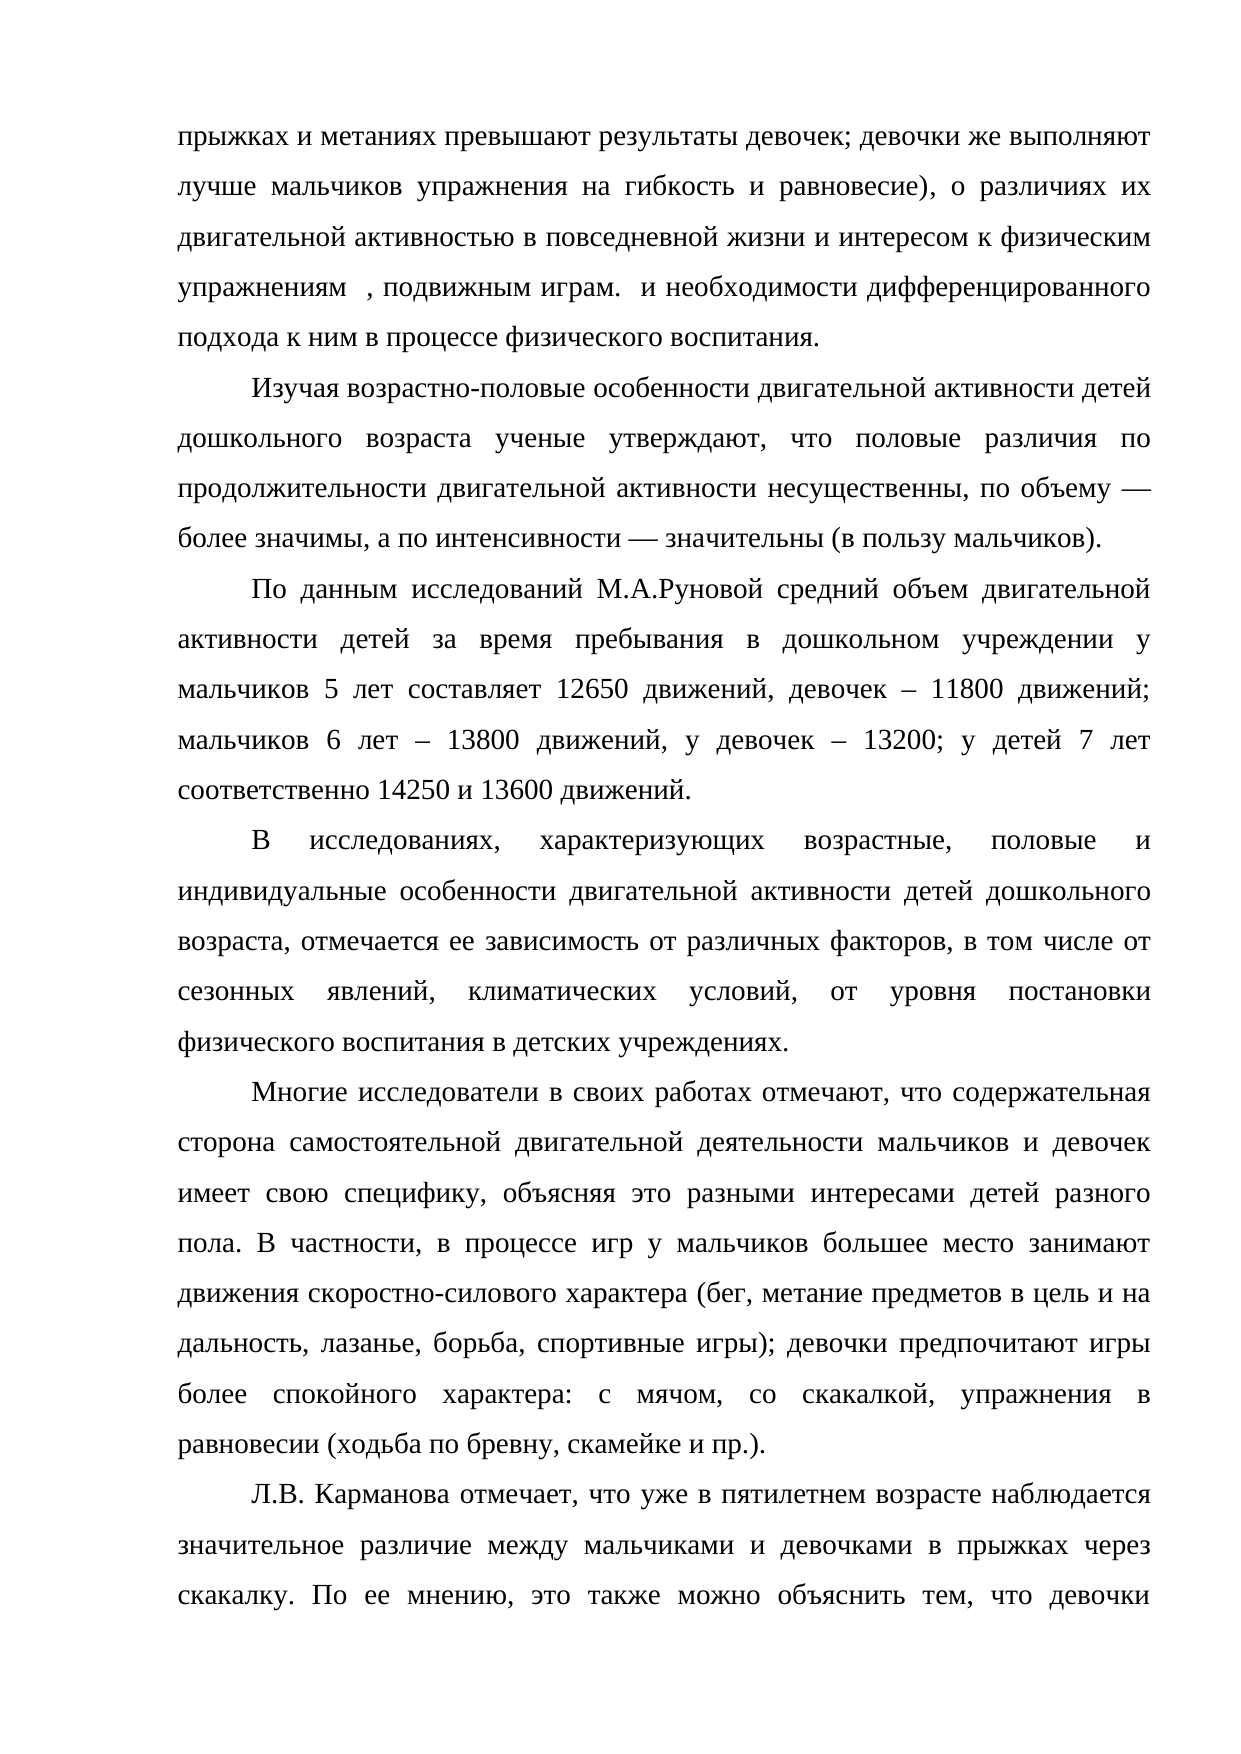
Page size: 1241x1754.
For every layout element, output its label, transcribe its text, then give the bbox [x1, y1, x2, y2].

text Изучая возрастно-половые особенности двигательной активности детей дошкольного возраста ученые утверждают, что половые различия по продолжительности двигательной активности несущественны, по объему — более значимы, а по интенсивности — значительны (в пользу мальчиков). [177, 370, 1152, 554]
text Многие исследователи в своих работах отмечают, что содержательная сторона самостоятельной двигательной деятельности мальчиков и девочек имеет свою специфику, объясняя это разными интересами детей разного пола. В частности, в процессе игр у мальчиков большее место занимают движения скоростно-силового характера (бег, метание предметов в цель и на дальность, лазанье, борьба, спортивные игры); девочки предпочитают игры более спокойного характера: с мячом, со скакалкой, упражнения в равновесии (ходьба по бревну, скамейке и пр.). [177, 1074, 1152, 1460]
text По данным исследований М.А.Руновой средний объем двигательной активности детей за время пребывания в дошкольном учреждении у мальчиков 5 лет составляет 12650 движений, девочек – 11800 движений; мальчиков 6 лет – 13800 движений, у девочек – 13200; у детей 7 лет соответственно 14250 и 13600 движений. [177, 571, 1152, 806]
text В исследованиях, характеризующих возрастные, половые и индивидуальные особенности двигательной активности детей дошкольного возраста, отмечается ее зависимость от различных факторов, в том числе от сезонных явлений, климатических условий, от уровня постановки физического воспитания в детских учреждениях. [177, 822, 1152, 1057]
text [177, 1477, 1152, 1611]
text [177, 118, 1152, 353]
